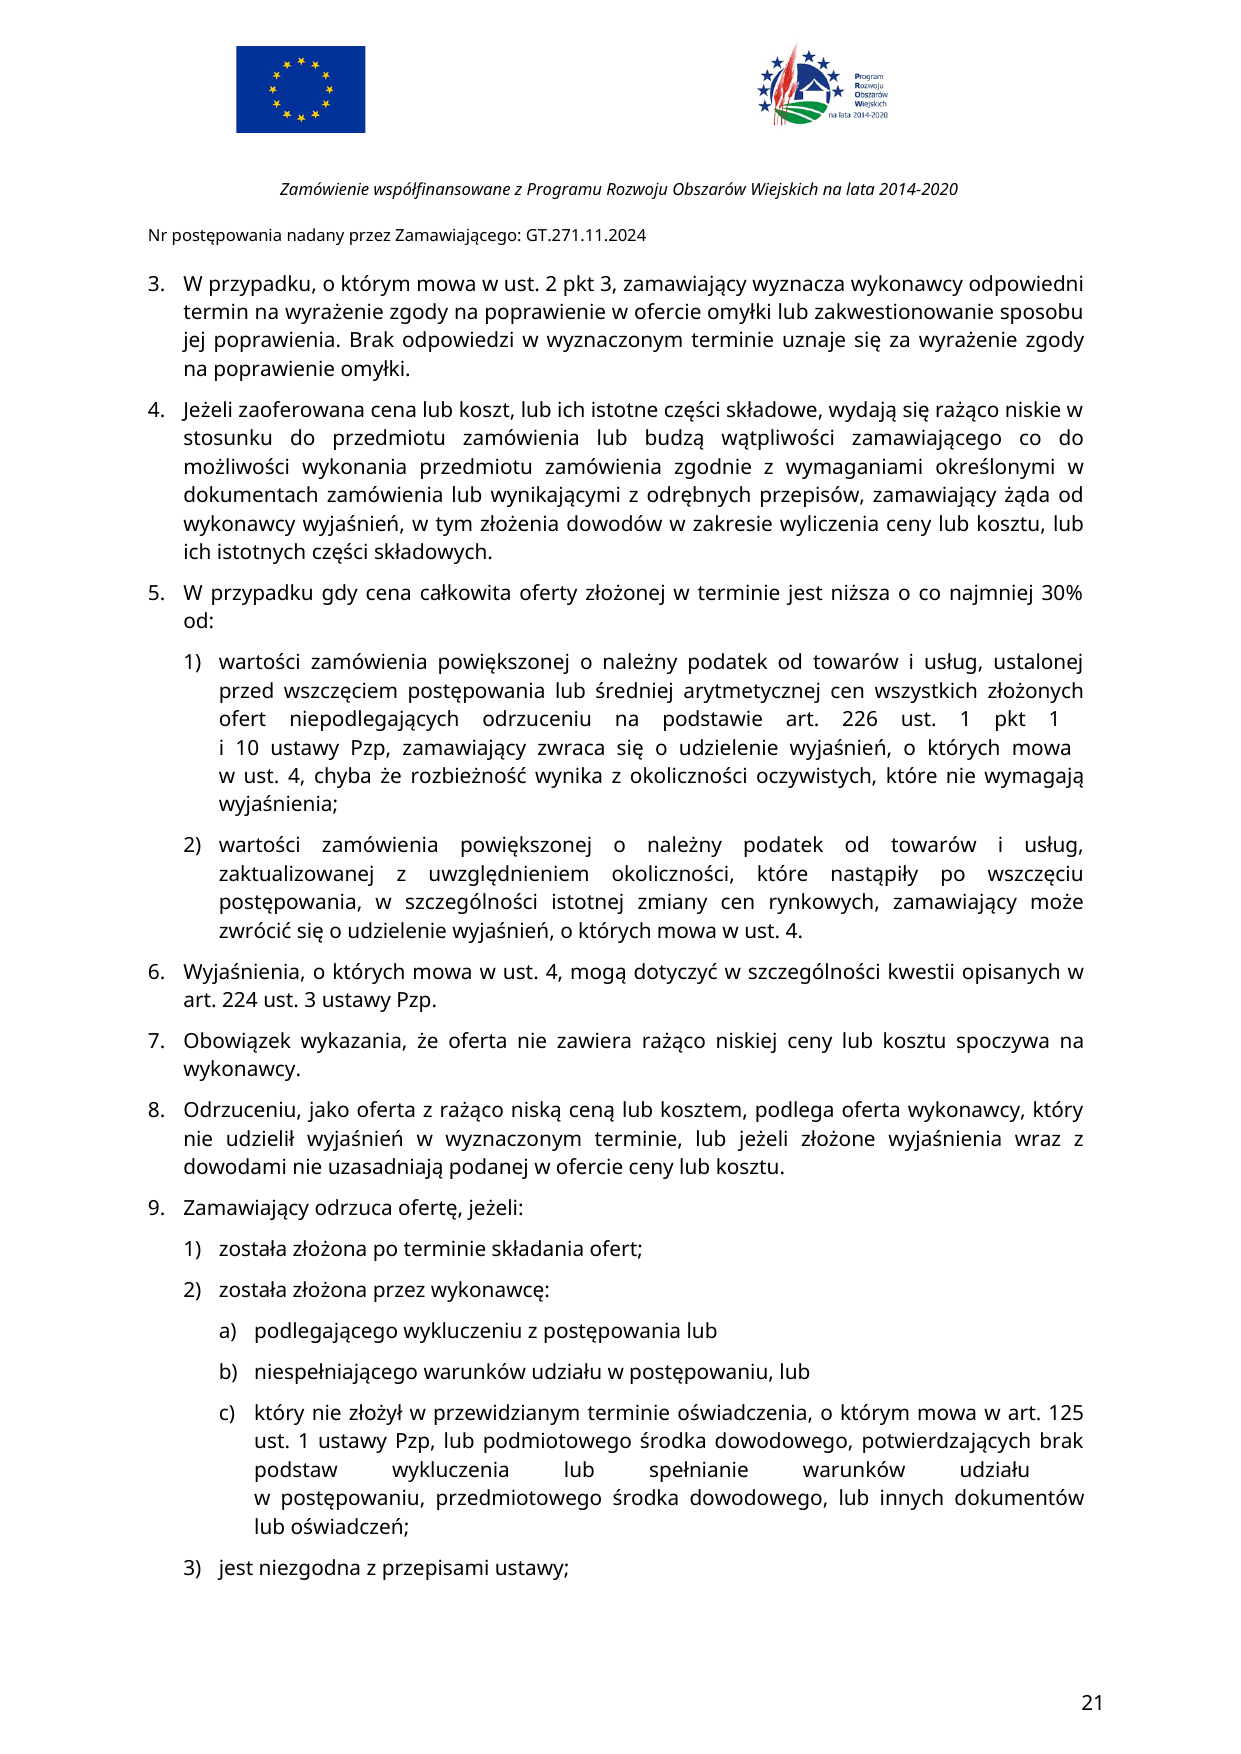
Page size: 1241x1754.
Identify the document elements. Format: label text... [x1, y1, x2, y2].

list podlegającego wykluczeniu z postępowania lub [218, 1316, 1085, 1344]
list wartości zamówienia powiększonej o należny podatek od towarów i usług, ustalonej przed wszczęciem postępowania lub średniej arytmetycznej cen wszystkich złożonych ofert niepodlegających odrzuceniu na podstawie art. 226 ust. 1 pkt 1 i 10 ustawy Pzp, zamawiający zwraca się o udzielenie wyjaśnień, o których mowa w ust. 4, chyba że rozbieżność wynika z okoliczności oczywistych, które nie wymagają wyjaśnienia; [183, 647, 1085, 818]
list W przypadku gdy cena całkowita oferty złożonej w terminie jest niższa o co najmniej 30% od: [148, 578, 1085, 635]
list Wyjaśnienia, o których mowa w ust. 4, mogą dotyczyć w szczególności kwestii opisanych w art. 224 ust. 3 ustawy Pzp. [148, 957, 1085, 1014]
list jest niezgodna z przepisami ustawy; [183, 1553, 1085, 1581]
list Jeżeli zaoferowana cena lub koszt, lub ich istotne części składowe, wydają się rażąco niskie w stosunku do przedmiotu zamówienia lub budzą wątpliwości zamawiającego co do możliwości wykonania przedmiotu zamówienia zgodnie z wymaganiami określonymi w dokumentach zamówienia lub wynikającymi z odrębnych przepisów, zamawiający żąda od wykonawcy wyjaśnień, w tym złożenia dowodów w zakresie wyliczenia ceny lub kosztu, lub ich istotnych części składowych. [148, 395, 1085, 566]
list W przypadku, o którym mowa w ust. 2 pkt 3, zamawiający wyznacza wykonawcy odpowiedni termin na wyrażenie zgody na poprawienie w ofercie omyłki lub zakwestionowanie sposobu jej poprawienia. Brak odpowiedzi w wyznaczonym terminie uznaje się za wyrażenie zgody na poprawienie omyłki. [148, 269, 1085, 382]
list została złożona przez wykonawcę: [183, 1275, 1085, 1304]
picture [751, 37, 898, 133]
list niespełniającego warunków udziału w postępowaniu, lub [218, 1357, 1085, 1386]
list została złożona po terminie składania ofert; [183, 1234, 1085, 1263]
list który nie złożył w przewidzianym terminie oświadczenia, o którym mowa w art. 125 ust. 1 ustawy Pzp, lub podmiotowego środka dowodowego, potwierdzających brak podstaw wykluczenia lub spełnianie warunków udziału w postępowaniu, przedmiotowego środka dowodowego, lub innych dokumentów lub oświadczeń; [218, 1398, 1085, 1540]
picture [236, 46, 366, 133]
list Zamawiający odrzuca ofertę, jeżeli: [148, 1193, 1085, 1222]
list wartości zamówienia powiększonej o należny podatek od towarów i usług, zaktualizowanej z uwzględnieniem okoliczności, które nastąpiły po wszczęciu postępowania, w szczególności istotnej zmiany cen rynkowych, zamawiający może zwrócić się o udzielenie wyjaśnień, o których mowa w ust. 4. [183, 831, 1085, 944]
list Odrzuceniu, jako oferta z rażąco niską ceną lub kosztem, podlega oferta wykonawcy, który nie udzielił wyjaśnień w wyznaczonym terminie, lub jeżeli złożone wyjaśnienia wraz z dowodami nie uzasadniają podanej w ofercie ceny lub kosztu. [148, 1096, 1085, 1181]
list Obowiązek wykazania, że oferta nie zawiera rażąco niskiej ceny lub kosztu spoczywa na wykonawcy. [148, 1026, 1085, 1083]
